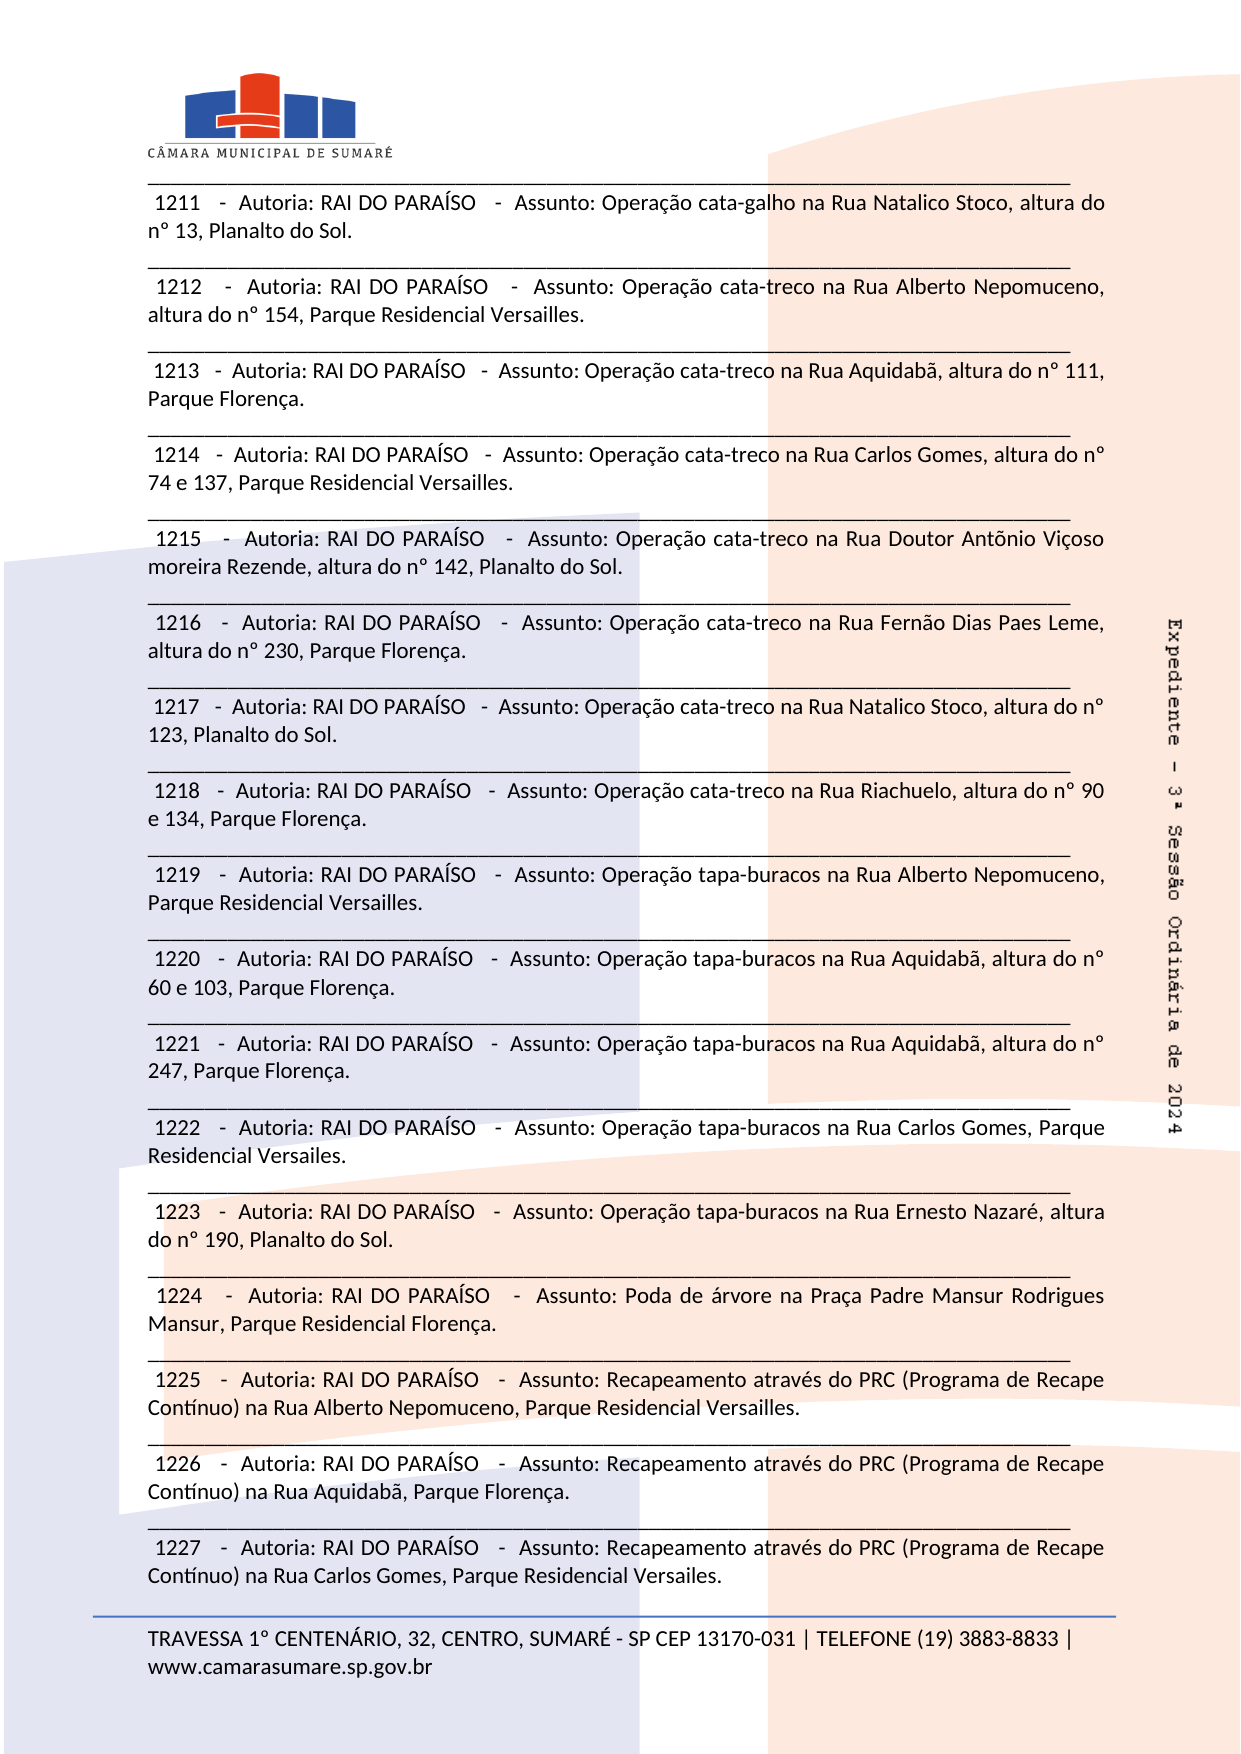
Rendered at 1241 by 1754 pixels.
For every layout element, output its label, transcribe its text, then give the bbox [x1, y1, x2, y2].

text _________________________________________________________________________________ [148, 1505, 1107, 1533]
text 1218 - Autoria: RAI DO PARAÍSO - Assunto: Operação cata-treco na Rua Riachuelo, altura do nº 90 e 134, Parque Florença. [148, 776, 1107, 832]
text _________________________________________________________________________________ [148, 664, 1107, 692]
text 1216 - Autoria: RAI DO PARAÍSO - Assunto: Operação cata-treco na Rua Fernão Dias Paes Leme, altura do nº 230, Parque Florença. [148, 608, 1107, 664]
text _________________________________________________________________________________ [148, 917, 1107, 944]
text _________________________________________________________________________________ [148, 1001, 1107, 1029]
text 1225 - Autoria: RAI DO PARAÍSO - Assunto: Recapeamento através do PRC (Programa de Recape Contínuo) na Rua Alberto Nepomuceno, Parque Residencial Versailles. [148, 1365, 1107, 1421]
text 1223 - Autoria: RAI DO PARAÍSO - Assunto: Operação tapa-buracos na Rua Ernesto Nazaré, altura do nº 190, Planalto do Sol. [148, 1197, 1107, 1253]
text 1217 - Autoria: RAI DO PARAÍSO - Assunto: Operação cata-treco na Rua Natalico Stoco, altura do nº 123, Planalto do Sol. [148, 692, 1107, 748]
text 1213 - Autoria: RAI DO PARAÍSO - Assunto: Operação cata-treco na Rua Aquidabã, altura do nº 111, Parque Florença. [148, 356, 1107, 412]
text _________________________________________________________________________________ [148, 1337, 1107, 1365]
text 1219 - Autoria: RAI DO PARAÍSO - Assunto: Operação tapa-buracos na Rua Alberto Nepomuceno, Parque Residencial Versailles. [148, 861, 1107, 917]
text _________________________________________________________________________________ [148, 1169, 1107, 1197]
text 1214 - Autoria: RAI DO PARAÍSO - Assunto: Operação cata-treco na Rua Carlos Gomes, altura do nº 74 e 137, Parque Residencial Versailles. [148, 440, 1107, 496]
text _________________________________________________________________________________ [148, 1085, 1107, 1113]
text _________________________________________________________________________________ [148, 412, 1107, 440]
text _________________________________________________________________________________ [148, 160, 1107, 188]
picture [147, 73, 394, 160]
text _________________________________________________________________________________ [148, 580, 1107, 608]
text 1226 - Autoria: RAI DO PARAÍSO - Assunto: Recapeamento através do PRC (Programa de Recape Contínuo) na Rua Aquidabã, Parque Florença. [148, 1449, 1107, 1505]
text _________________________________________________________________________________ [148, 244, 1107, 272]
text 1224 - Autoria: RAI DO PARAÍSO - Assunto: Poda de árvore na Praça Padre Mansur Rodrigues Mansur, Parque Residencial Florença. [148, 1281, 1107, 1337]
text 1220 - Autoria: RAI DO PARAÍSO - Assunto: Operação tapa-buracos na Rua Aquidabã, altura do nº 60 e 103, Parque Florença. [148, 944, 1107, 1001]
text _________________________________________________________________________________ [148, 1253, 1107, 1281]
picture [1142, 616, 1205, 1138]
text _________________________________________________________________________________ [148, 1421, 1107, 1449]
text 1221 - Autoria: RAI DO PARAÍSO - Assunto: Operação tapa-buracos na Rua Aquidabã, altura do nº 247, Parque Florença. [148, 1029, 1107, 1085]
text _________________________________________________________________________________ [148, 496, 1107, 524]
text _________________________________________________________________________________ [148, 748, 1107, 776]
text 1215 - Autoria: RAI DO PARAÍSO - Assunto: Operação cata-treco na Rua Doutor Antõnio Viçoso moreira Rezende, altura do nº 142, Planalto do Sol. [148, 524, 1107, 580]
text _________________________________________________________________________________ [148, 832, 1107, 861]
text 1222 - Autoria: RAI DO PARAÍSO - Assunto: Operação tapa-buracos na Rua Carlos Gomes, Parque Residencial Versailes. [148, 1113, 1107, 1169]
text _________________________________________________________________________________ [148, 328, 1107, 356]
text 1212 - Autoria: RAI DO PARAÍSO - Assunto: Operação cata-treco na Rua Alberto Nepomuceno, altura do nº 154, Parque Residencial Versailles. [148, 272, 1107, 328]
text 1211 - Autoria: RAI DO PARAÍSO - Assunto: Operação cata-galho na Rua Natalico Stoco, altura do nº 13, Planalto do Sol. [148, 188, 1107, 244]
text 1227 - Autoria: RAI DO PARAÍSO - Assunto: Recapeamento através do PRC (Programa de Recape Contínuo) na Rua Carlos Gomes, Parque Residencial Versailes. [148, 1533, 1107, 1589]
